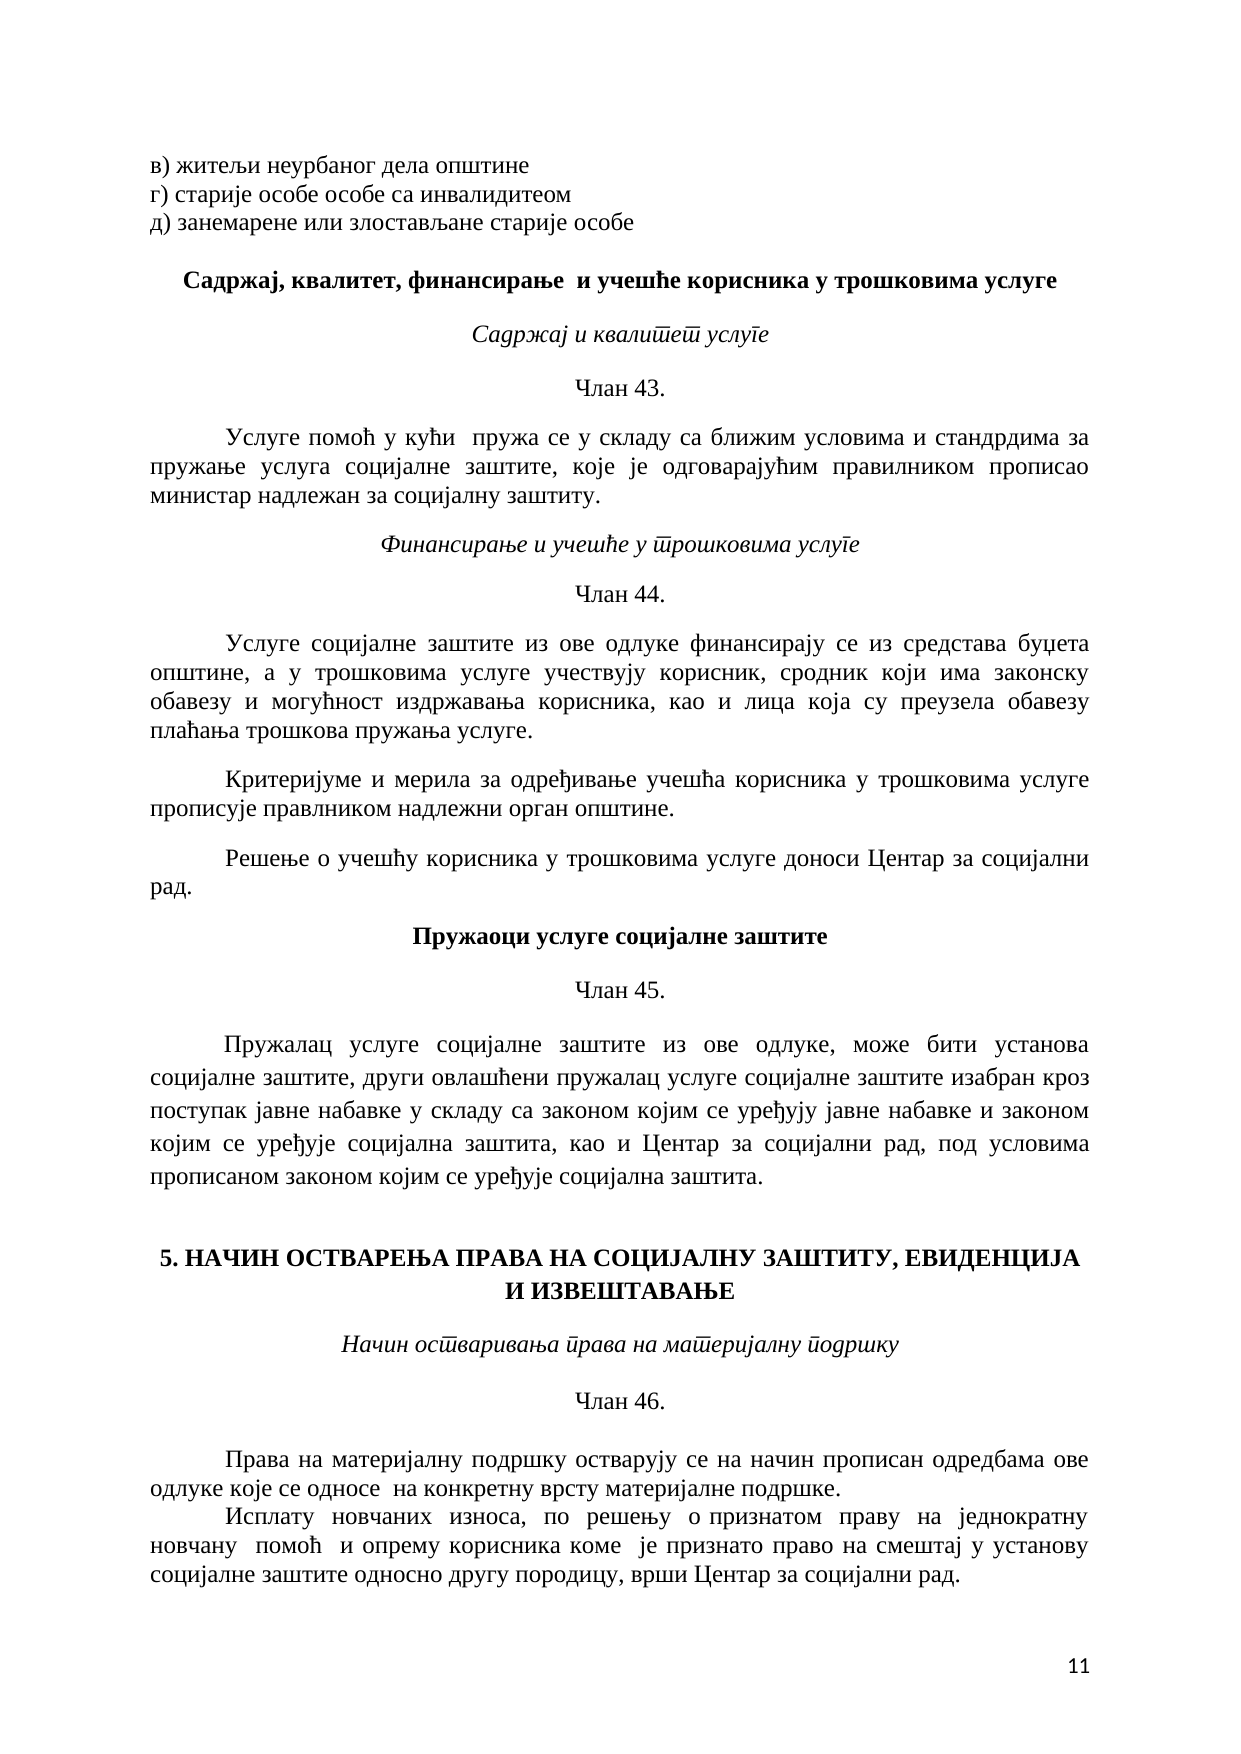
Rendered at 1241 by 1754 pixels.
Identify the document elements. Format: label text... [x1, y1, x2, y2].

text Члан 43. [150, 373, 1090, 401]
text Члан 46. [150, 1386, 1090, 1415]
text Члан 45. [150, 975, 1090, 1004]
text Пружаоци услуге социјалне заштите [150, 921, 1090, 950]
text Финансирање и учешће у трошковима услуге [150, 529, 1090, 558]
text Исплату новчаних износа, по решењу о признатом праву на једнократну новчану помоћ и опрему корисника коме је признато право на смештај у установу социјалне заштите односно другу породицу, врши Центар за социјални рад. [150, 1501, 1090, 1588]
text Садржај, квалитет, финансирање и учешће корисника у трошковима услуге [150, 265, 1090, 294]
text Садржај и квалитет услуге [150, 319, 1090, 348]
text г) старије особе особе са инвалидитеом [150, 179, 1090, 207]
text Решење о учешћу корисника у трошковима услуге доноси Центар за социјални рад. [150, 843, 1090, 900]
text Услуге социјалне заштите из ове одлуке финансирају се из средстава буџета општине, а у трошковима услуге учествују корисник, сродник који има законску обавезу и могућност издржавања корисника, као и лица која су преузела обавезу плаћања трошкова пружања услуге. [150, 628, 1090, 743]
text Услуге помоћ у кући пружа се у складу са ближим условима и стандрдима за пружање услуга социјалне заштите, које је одговарајућим правилником прописао министар надлежан за социјалну заштиту. [150, 422, 1090, 508]
text Пружалац услуге социјалне заштите из ове одлуке, може бити установа социјалне заштите, други овлашћени пружалац услуге социјалне заштите изабран кроз поступак јавне набавке у складу са законом којим се уређују јавне набавке и законом којим се уређује социјална заштита, као и Центар за социјални рад, под условима прописаном законом којим се уређује социјална заштита. [150, 1029, 1090, 1189]
text Права на материјалну подршку остварују се на начин прописан одредбама ове одлуке које се односе на конкретну врсту материјалне подршке. [150, 1444, 1090, 1501]
text Начин остваривања права на материјалну подршку [150, 1329, 1090, 1358]
text д) занемарене или злостављане старије особе [150, 207, 1090, 236]
text Критеријуме и мерила за одређивање учешћа корисника у трошковима услуге прописује правлником надлежни орган општине. [150, 764, 1090, 822]
text в) житељи неурбаног дела општине [150, 150, 1090, 179]
text 5. НАЧИН ОСТВАРЕЊА ПРАВА НА СОЦИЈАЛНУ ЗАШТИТУ, ЕВИДЕНЦИЈА И ИЗВЕШТАВАЊЕ [150, 1243, 1090, 1304]
text Члан 44. [150, 579, 1090, 608]
